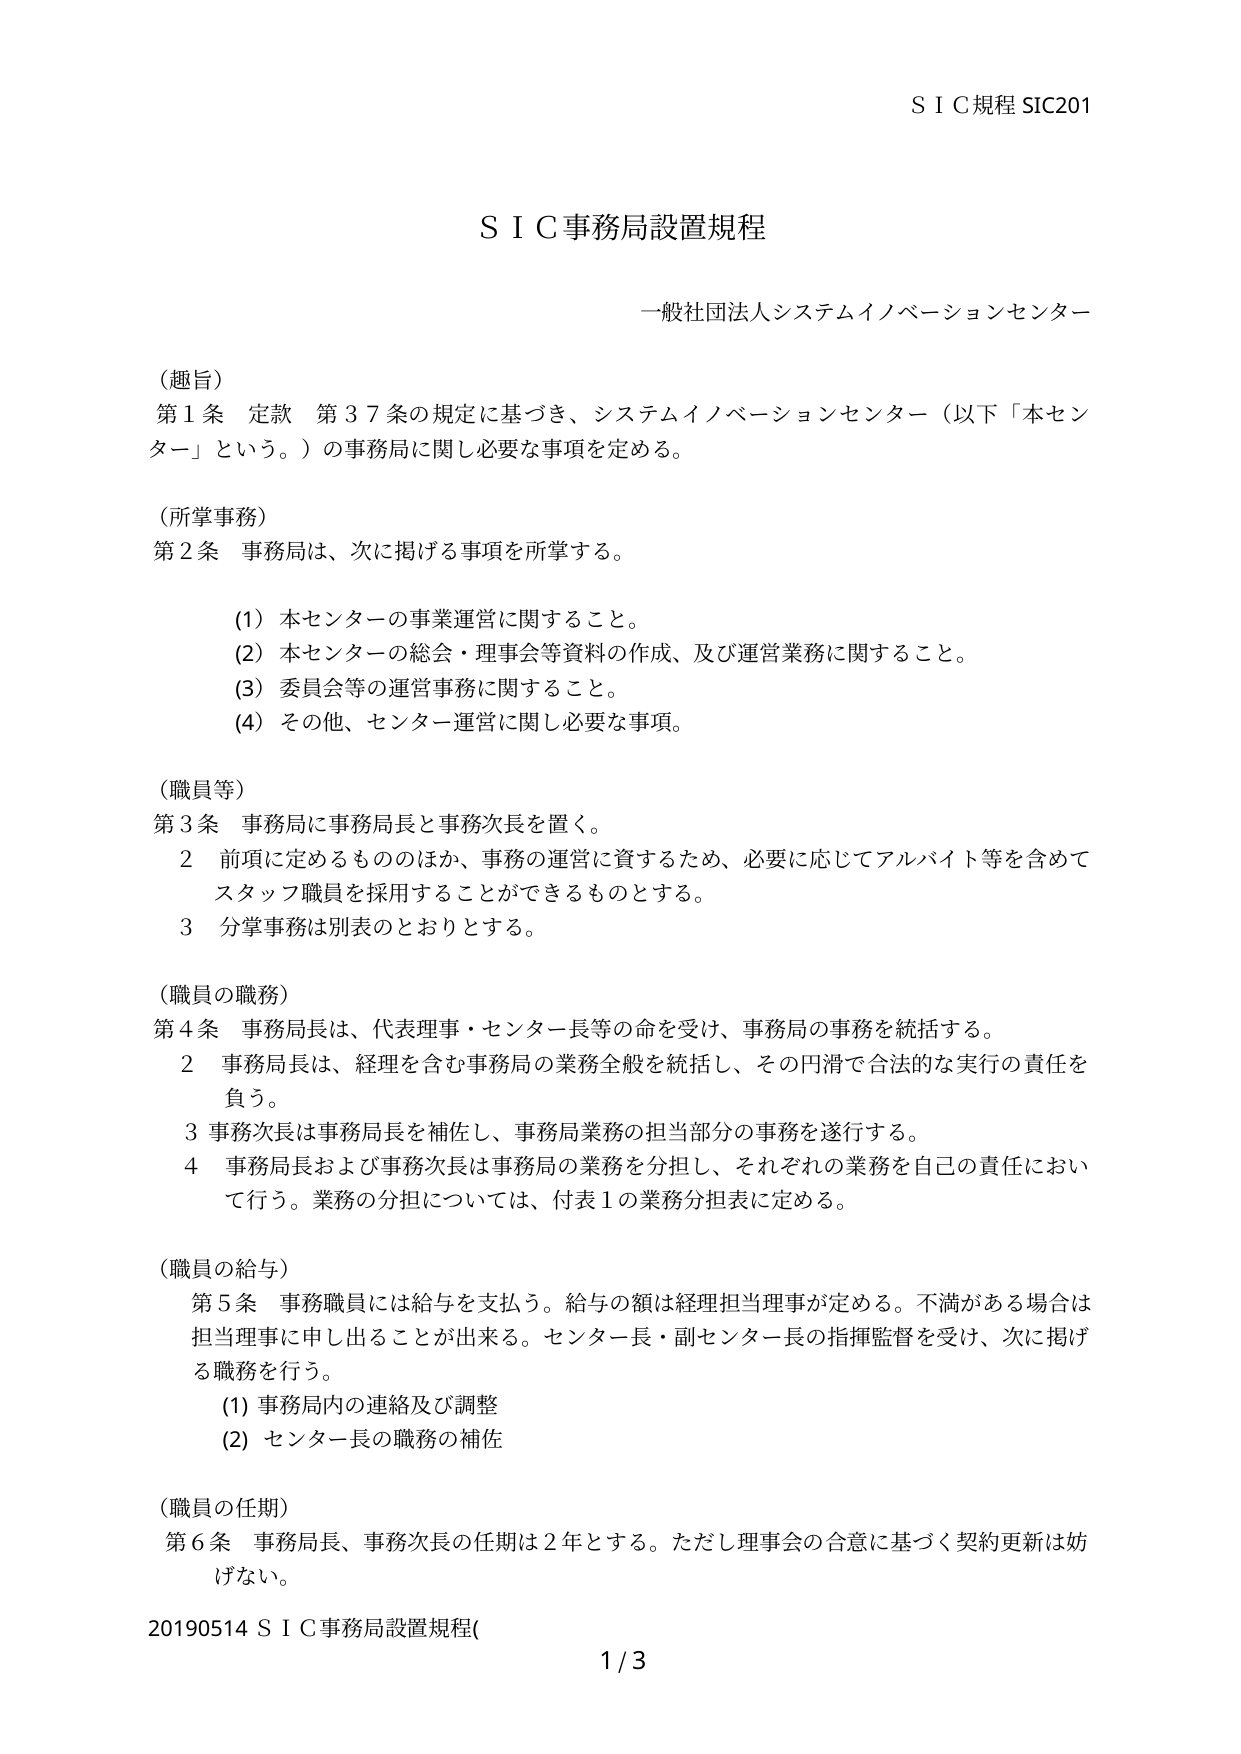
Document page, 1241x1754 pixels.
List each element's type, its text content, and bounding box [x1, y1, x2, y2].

list 事務局内の連絡及び調整 [235, 1387, 1092, 1421]
text 第６条 事務局長、事務次長の任期は２年とする。ただし理事会の合意に基づく契約更新は妨げない。 [148, 1524, 1092, 1592]
list 委員会等の運営事務に関すること。 [235, 669, 1092, 704]
text （趣旨） [148, 362, 1092, 396]
list 本センターの総会・理事会等資料の作成、及び運営業務に関すること。 [235, 635, 1092, 669]
text （職員の給与） [148, 1250, 1092, 1284]
text ４ 事務局長および事務次長は事務局の業務を分担し、それぞれの業務を自己の責任において行う。業務の分担については、付表１の業務分担表に定める。 [181, 1148, 1092, 1216]
text 第４条 事務局長は、代表理事・センター長等の命を受け、事務局の事務を統括する。 [148, 1011, 1092, 1045]
list 本センターの事業運営に関すること。 [235, 601, 1092, 635]
text 一般社団法人システムイノベーションセンター [148, 294, 1092, 328]
text （所掌事務） [148, 499, 1092, 533]
text （職員の任期） [148, 1489, 1092, 1524]
text （職員の職務） [148, 977, 1092, 1011]
text （職員等） [148, 772, 1092, 806]
list センター長の職務の補佐 [235, 1421, 1092, 1455]
text ３ 事務次長は事務局長を補佐し、事務局業務の担当部分の事務を遂行する。 [148, 1114, 1092, 1148]
text 第１条 定款 第３７条の規定に基づき、システムイノベーションセンター（以下「本センター」という。）の事務局に関し必要な事項を定める。 [148, 396, 1092, 464]
text ２ 前項に定めるもののほか、事務の運営に資するため、必要に応じてアルバイト等を含めて スタッフ職員を採用することができるものとする。 [148, 840, 1092, 909]
text 第２条 事務局は、次に掲げる事項を所掌する。 [148, 533, 1092, 567]
text 第３条 事務局に事務局長と事務次長を置く。 [148, 806, 1092, 840]
list その他、センター運営に関し必要な事項。 [235, 704, 1092, 738]
text ２ 事務局長は、経理を含む事務局の業務全般を統括し、その円滑で合法的な実行の責任を負う。 [148, 1045, 1092, 1114]
text ＳＩＣ事務局設置規程 [148, 191, 1092, 259]
text ３ 分掌事務は別表のとおりとする。 [148, 909, 1092, 943]
text 第５条 事務職員には給与を支払う。給与の額は経理担当理事が定める。不満がある場合は担当理事に申し出ることが出来る。センター長・副センター長の指揮監督を受け、次に掲げる職務を行う。 [191, 1284, 1092, 1387]
